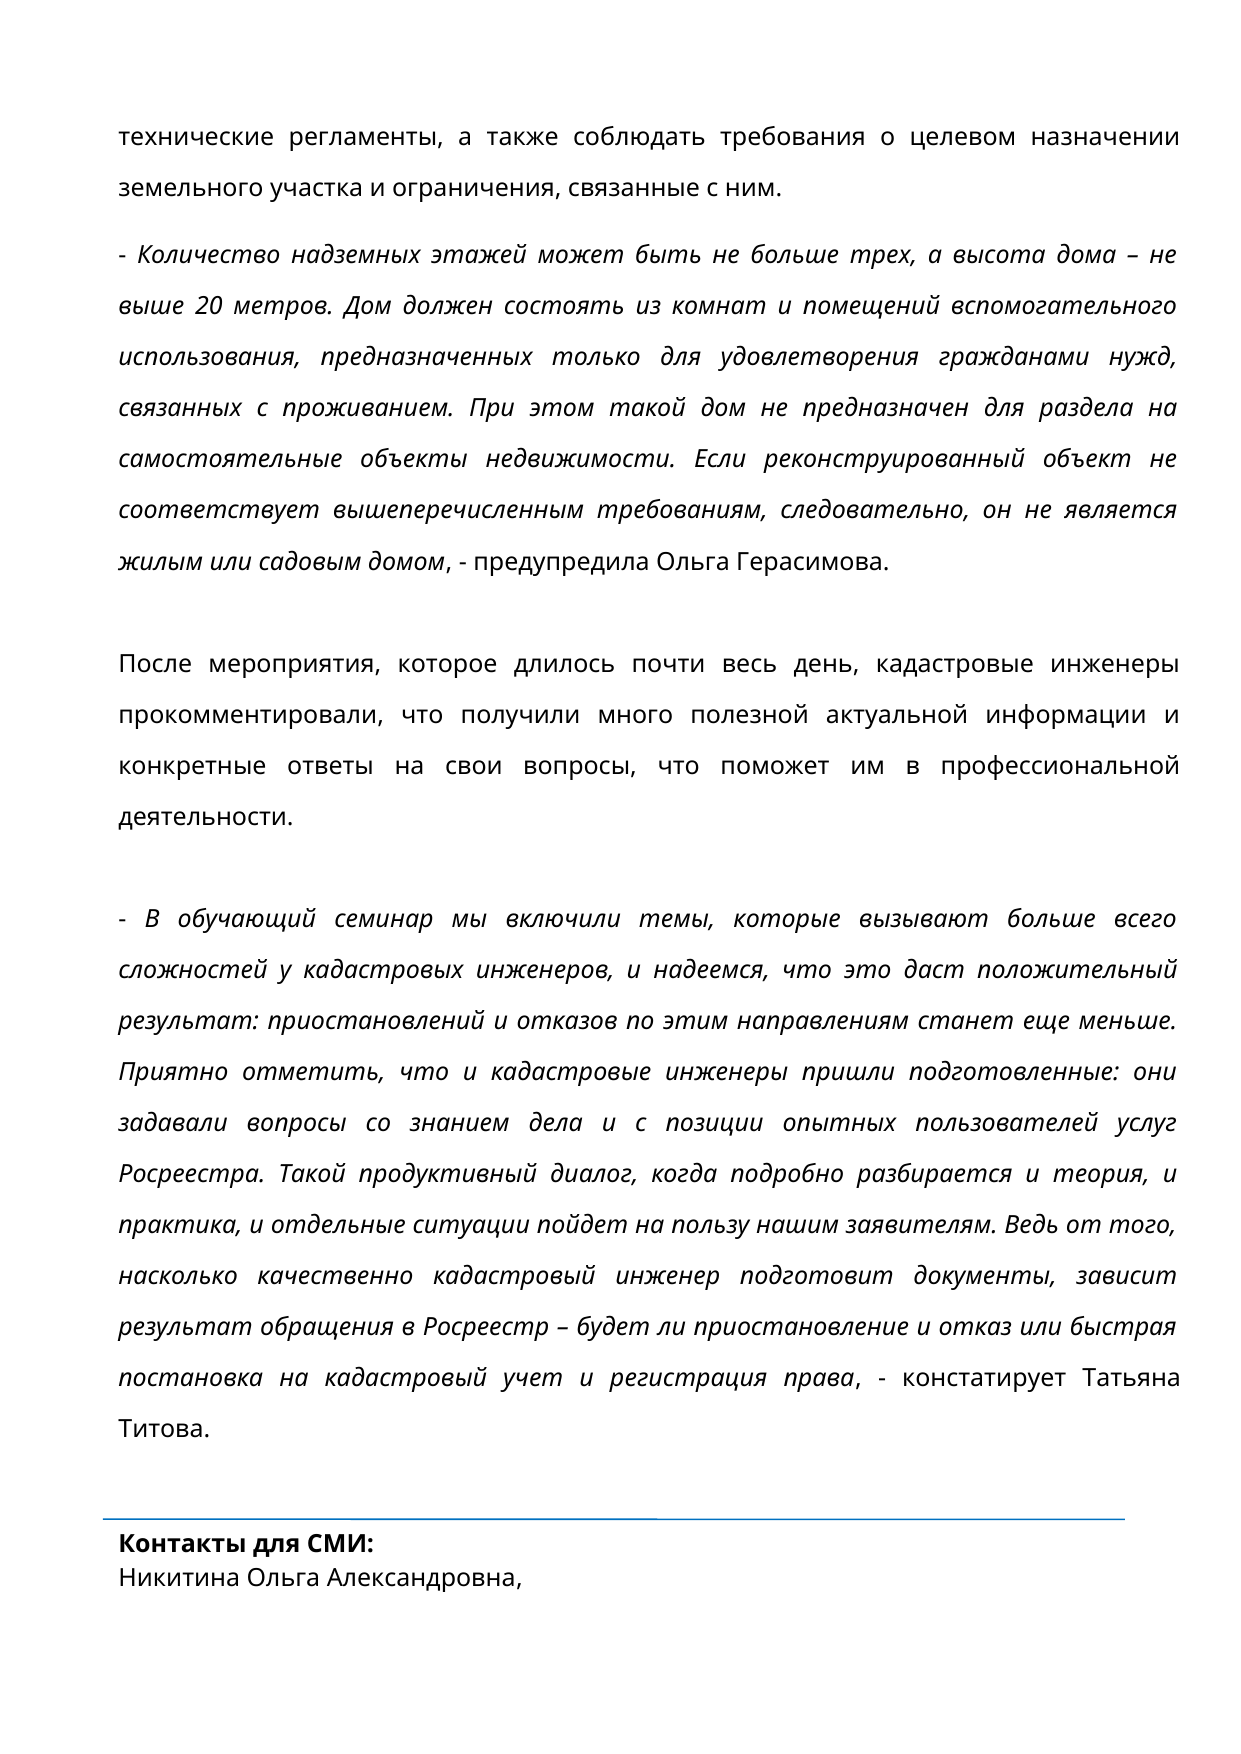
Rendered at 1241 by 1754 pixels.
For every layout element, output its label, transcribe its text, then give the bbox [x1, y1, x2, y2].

text Контакты для СМИ: [118, 1526, 1181, 1560]
text Никитина Ольга Александровна, [118, 1560, 1181, 1594]
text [118, 118, 1181, 203]
list - В обучающий семинар мы включили темы, которые вызывают больше всего сложностей у кадастровых инженеров, и надеемся, что это даст положительный результат: приостановлений и отказов по этим направлениям станет еще меньше. Приятно отметить, что и кадастровые инженеры пришли подготовленные: они задавали вопросы со знанием дела и с позиции опытных пользователей услуг Росреестра. Такой продуктивный диалог, когда подробно разбирается и теория, и практика, и отдельные ситуации пойдет на пользу нашим заявителям. Ведь от того, насколько качественно кадастровый инженер подготовит документы, зависит результат обращения в Росреестр – будет ли приостановление и отказ или быстрая постановка на кадастровый учет и регистрация права, - констатирует Татьяна Титова. [118, 900, 1181, 1445]
list - Количество надземных этажей может быть не больше трех, а высота дома – не выше 20 метров. Дом должен состоять из комнат и помещений вспомогательного использования, предназначенных только для удовлетворения гражданами нужд, связанных с проживанием. При этом такой дом не предназначен для раздела на самостоятельные объекты недвижимости. Если реконструированный объект не соответствует вышеперечисленным требованиям, следовательно, он не является жилым или садовым домом, - предупредила Ольга Герасимова. [118, 237, 1181, 577]
list После мероприятия, которое длилось почти весь день, кадастровые инженеры прокомментировали, что получили много полезной актуальной информации и конкретные ответы на свои вопросы, что поможет им в профессиональной деятельности. [118, 645, 1181, 832]
